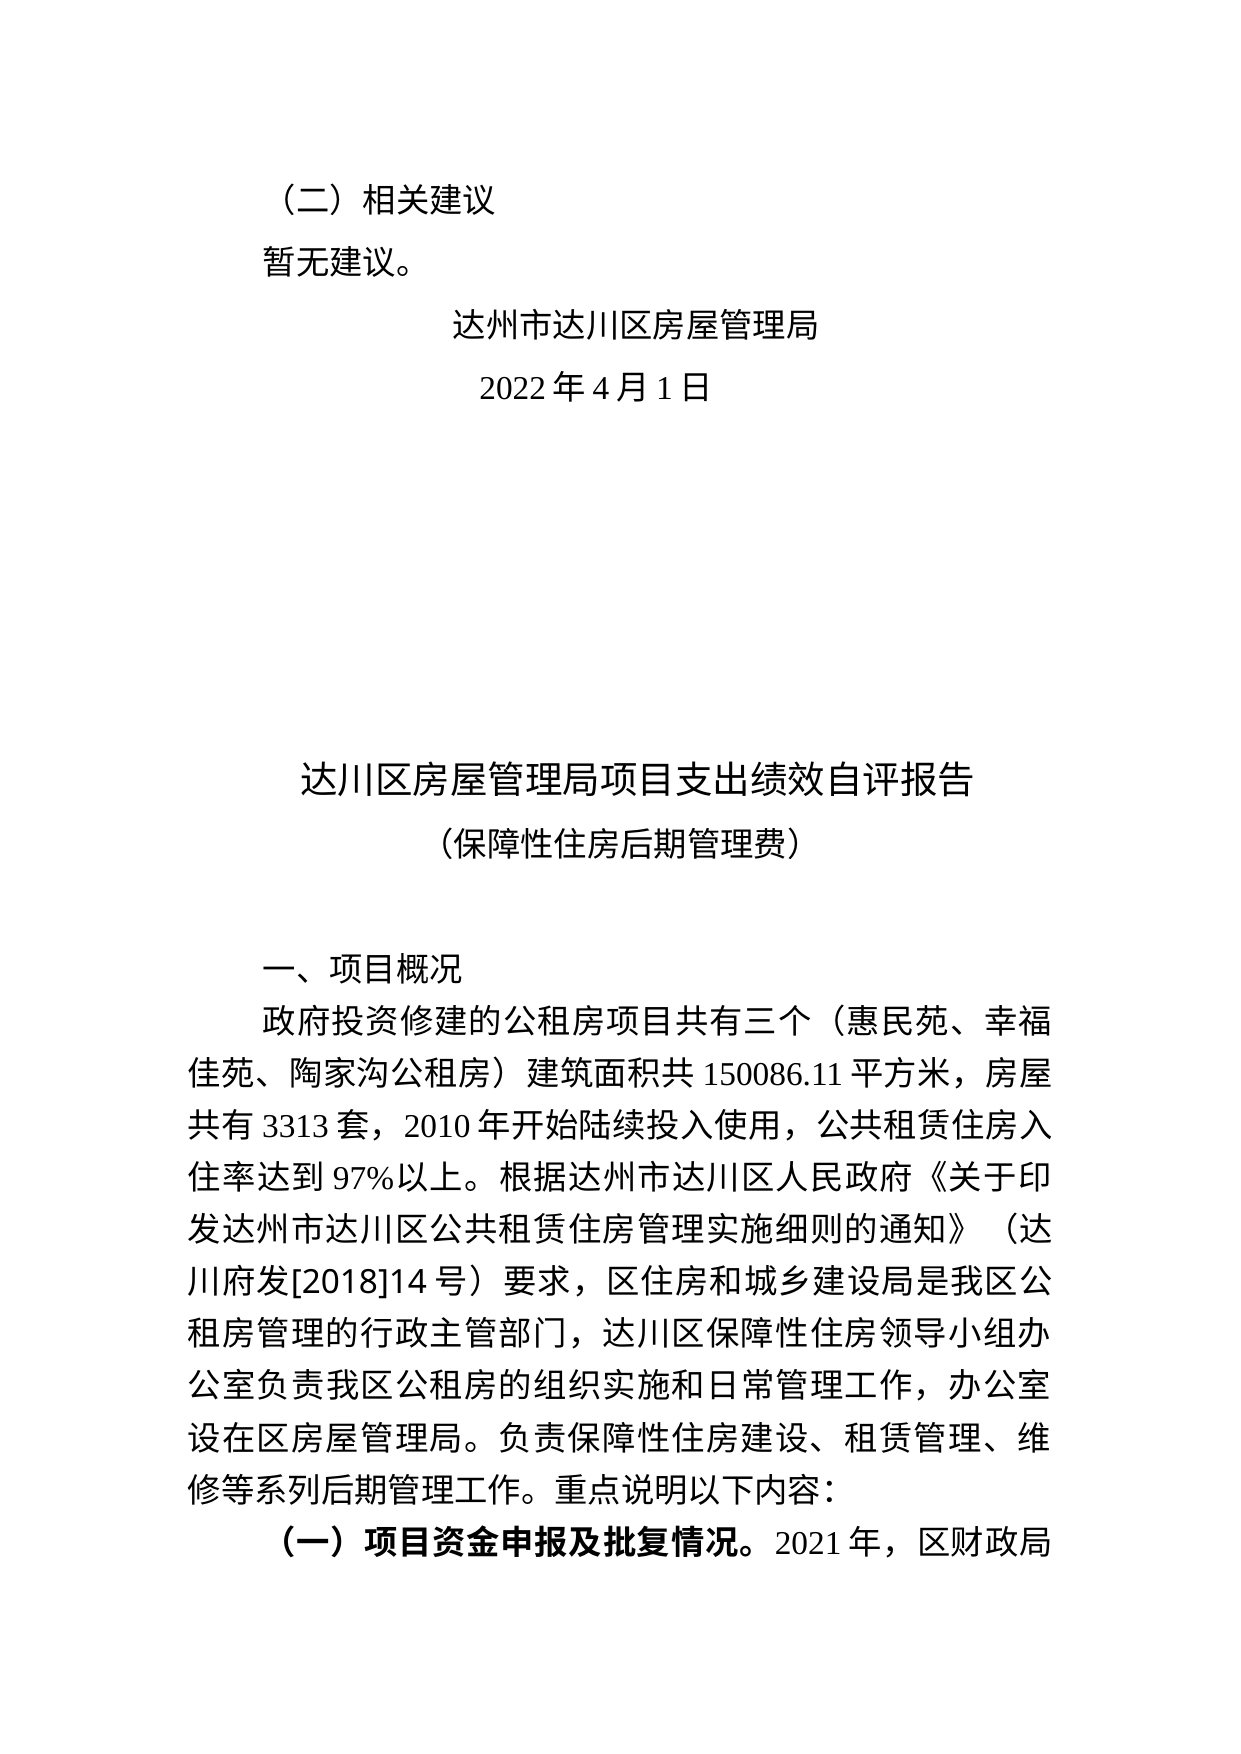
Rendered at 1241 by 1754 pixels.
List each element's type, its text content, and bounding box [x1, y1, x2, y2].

text 政府投资修建的公租房项目共有三个（惠民苑、幸福佳苑、陶家沟公租房）建筑面积共150086.11平方米，房屋共有3313套，2010年开始陆续投入使用，公共租赁住房入住率达到97%以上。根据达州市达川区人民政府《关于印发达州市达川区公共租赁住房管理实施细则的通知》（达川府发[2018]14号）要求，区住房和城乡建设局是我区公租房管理的行政主管部门，达川区保障性住房领导小组办公室负责我区公租房的组织实施和日常管理工作，办公室设在区房屋管理局。负责保障性住房建设、租赁管理、维修等系列后期管理工作。重点说明以下内容： [187, 992, 1053, 1512]
text （保障性住房后期管理费） [187, 809, 1053, 874]
text 暂无建议。 [187, 224, 1053, 287]
text 一、项目概况 [187, 939, 1053, 992]
text 达州市达川区房屋管理局 [187, 287, 1053, 349]
text 达川区房屋管理局项目支出绩效自评报告 [187, 744, 1053, 809]
text （二）相关建议 [187, 162, 1053, 224]
text 2022年4月1日 [187, 349, 1053, 412]
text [187, 1512, 1053, 1564]
